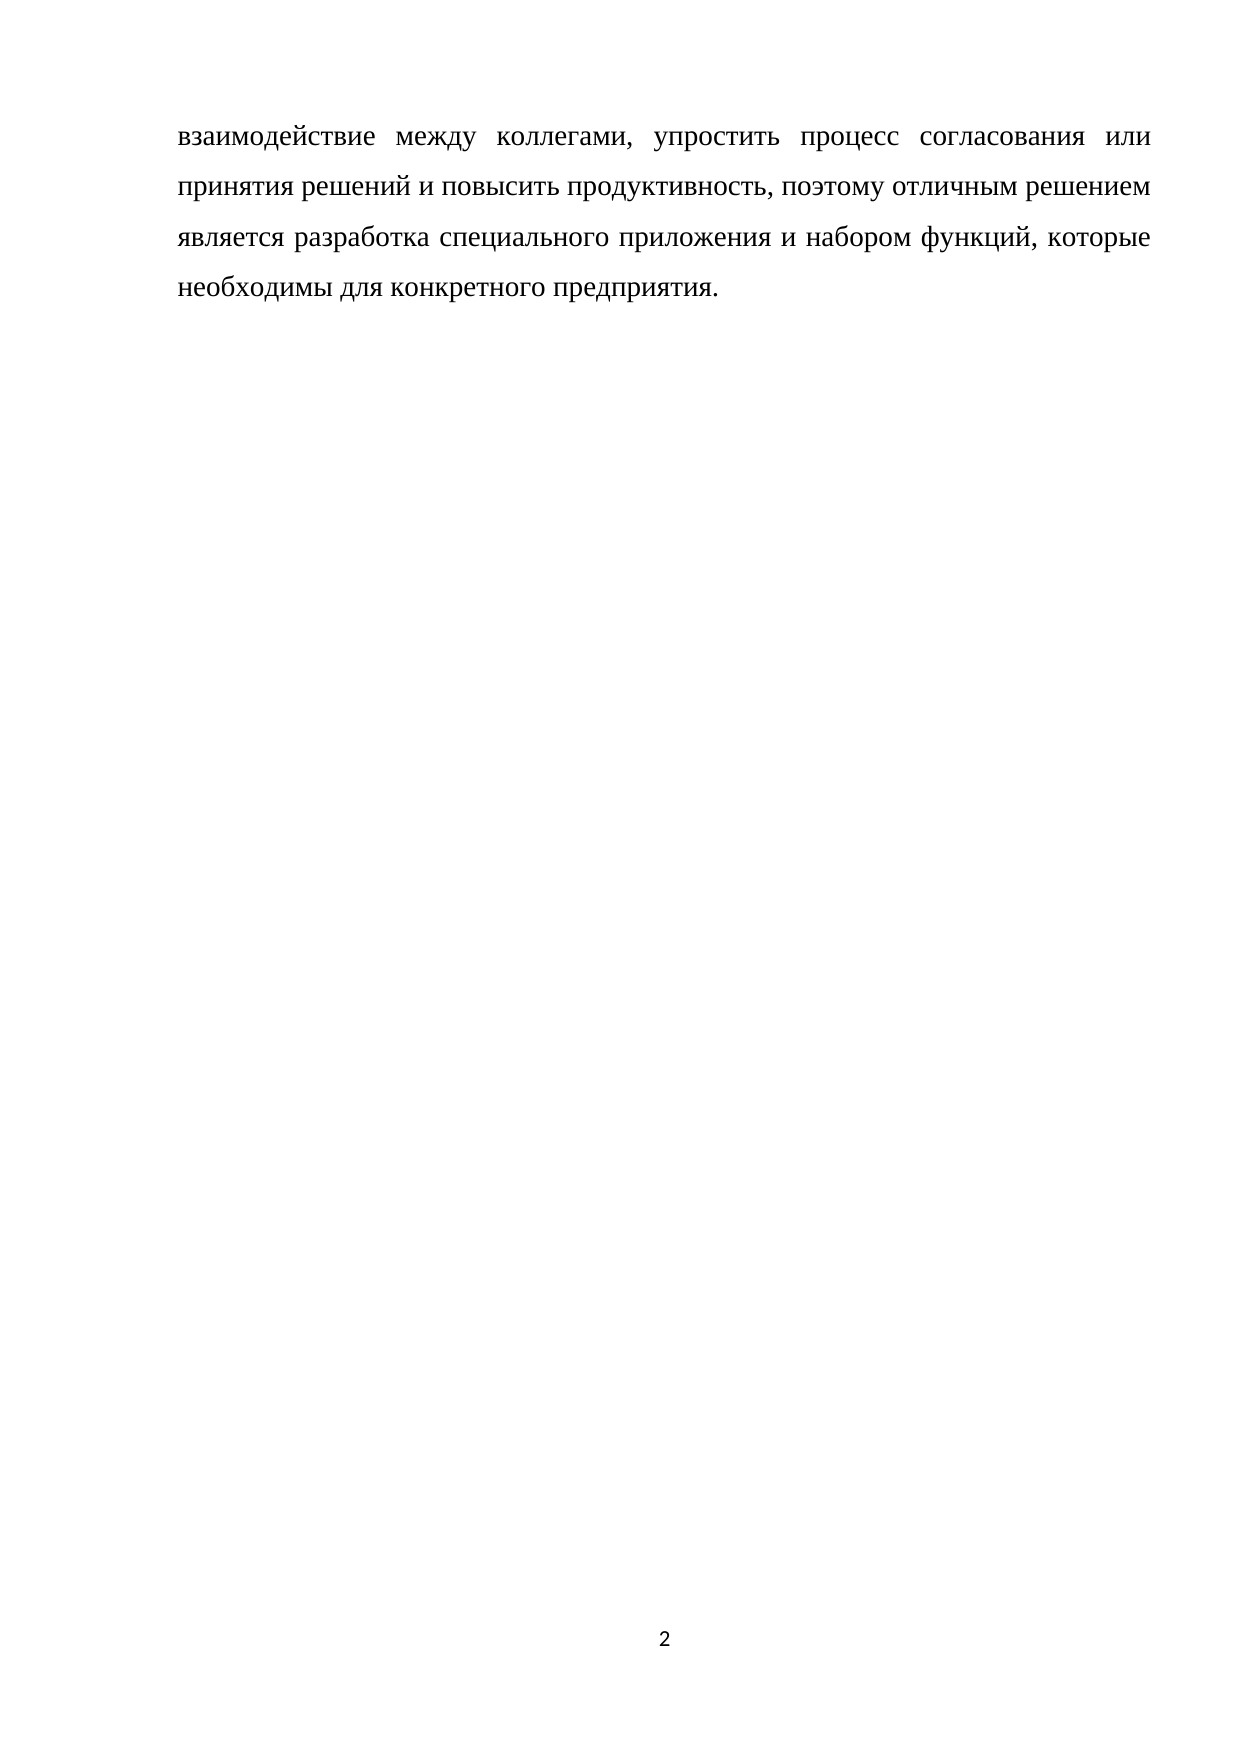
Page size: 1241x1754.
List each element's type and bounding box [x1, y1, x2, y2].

text [177, 118, 1152, 303]
